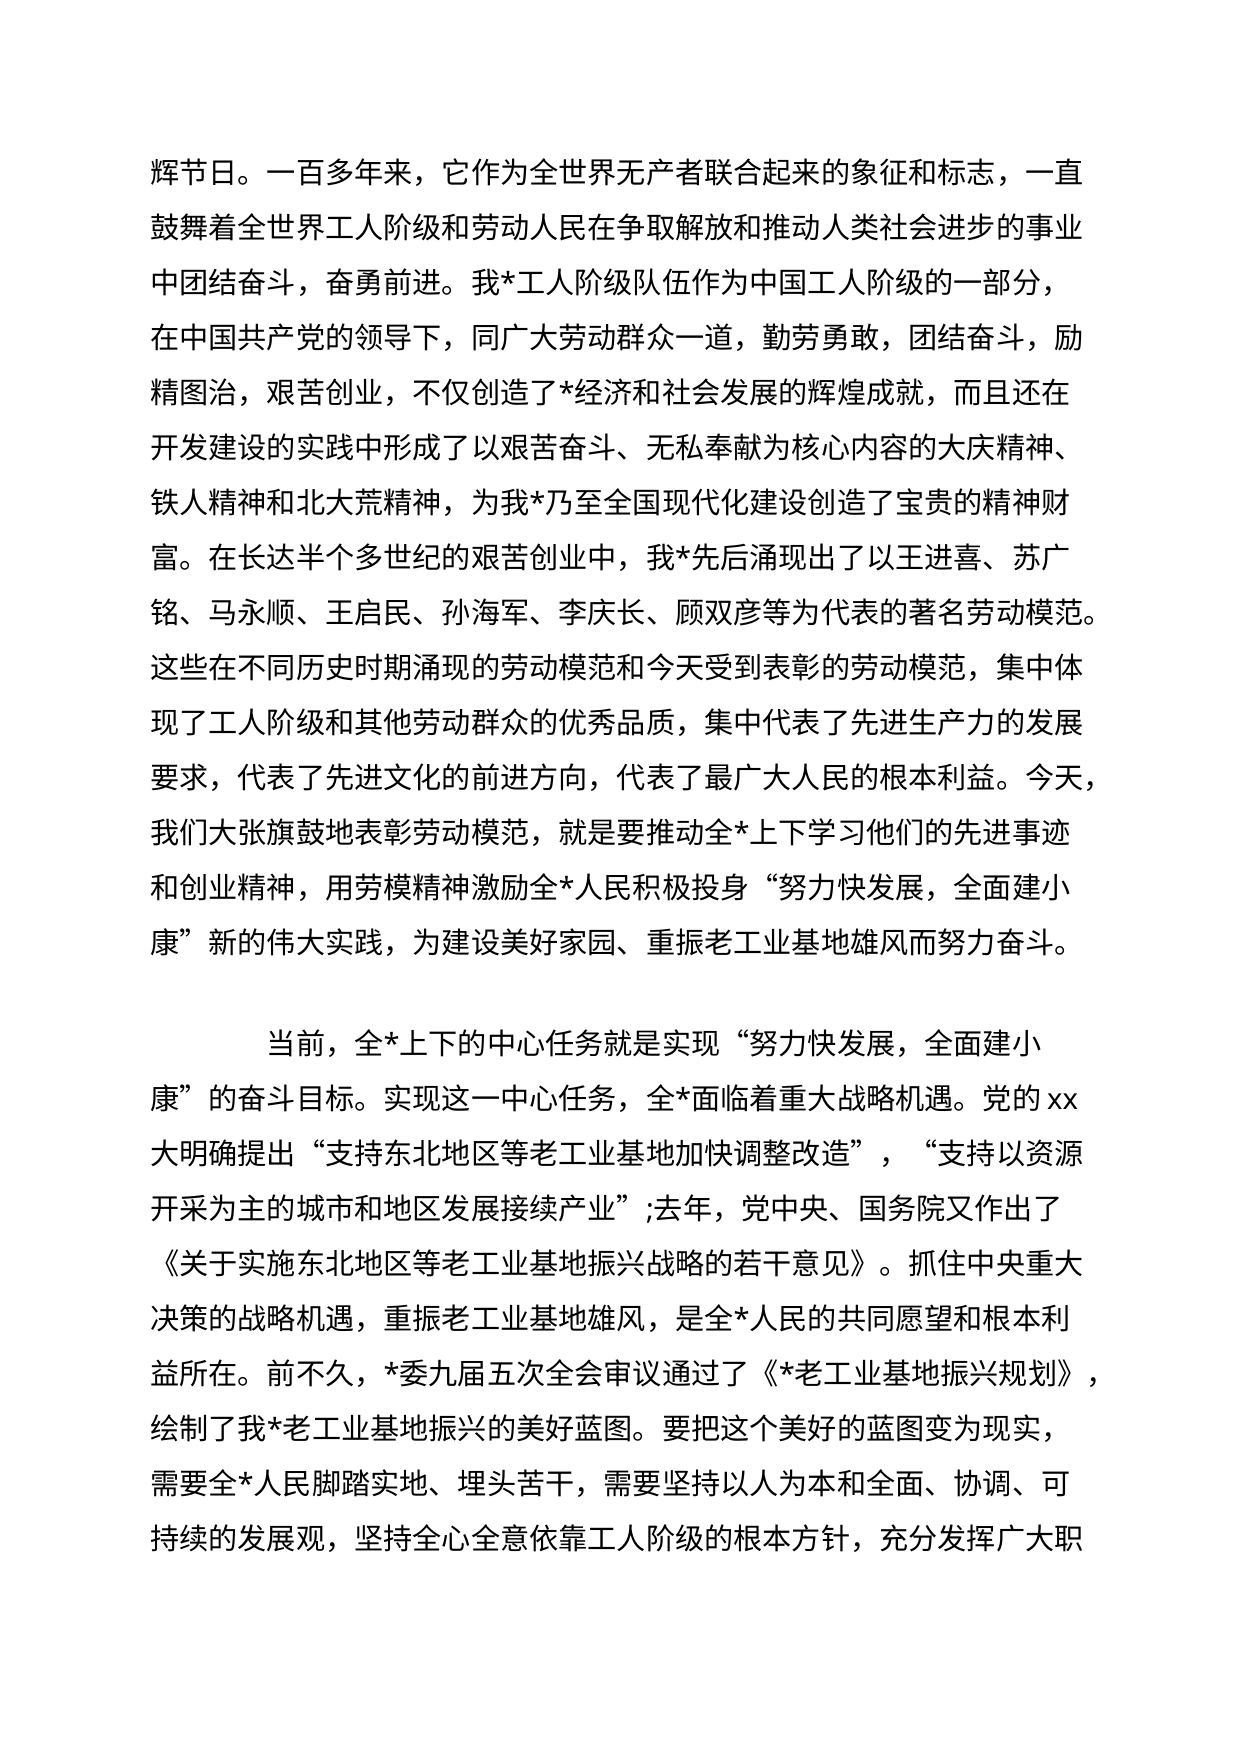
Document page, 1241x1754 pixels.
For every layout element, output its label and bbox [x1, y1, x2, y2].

text [150, 1021, 1090, 1558]
text [150, 150, 1090, 961]
